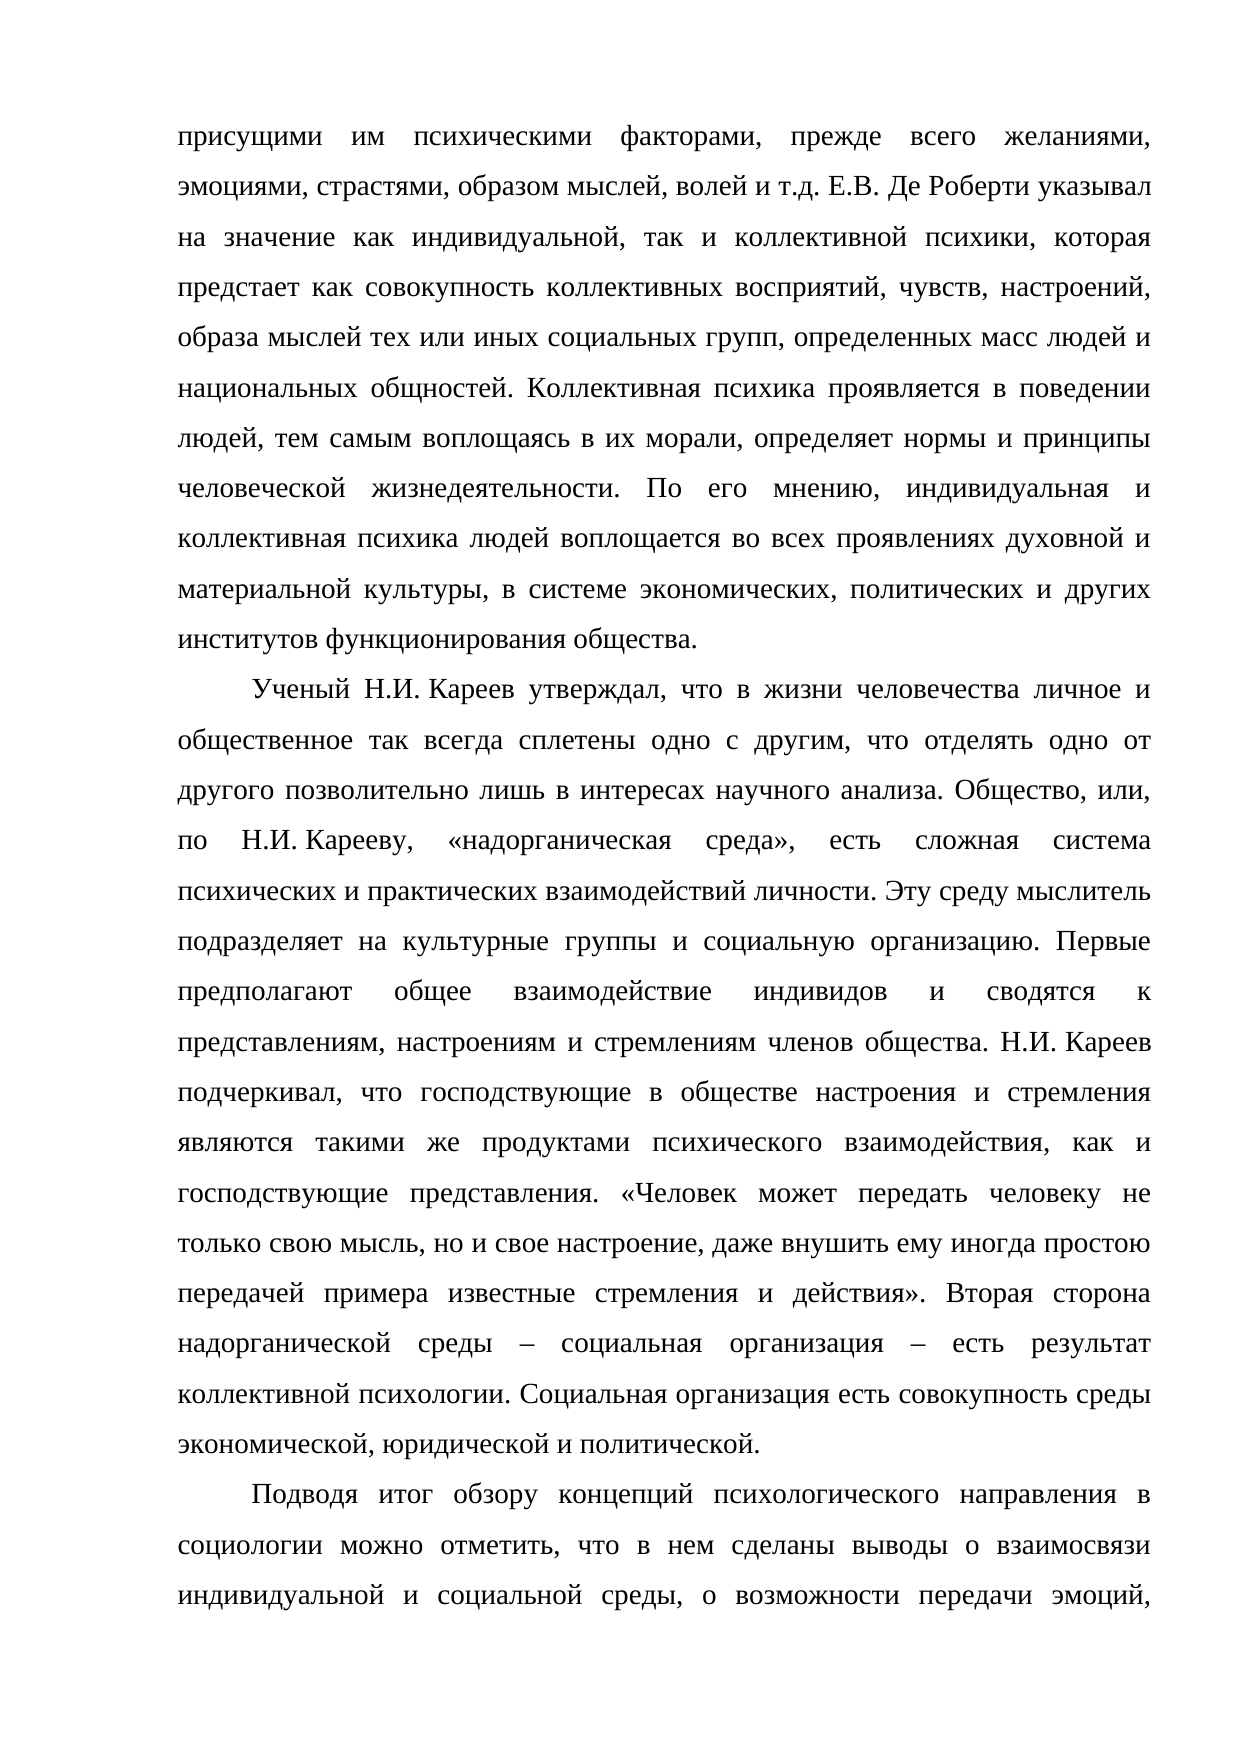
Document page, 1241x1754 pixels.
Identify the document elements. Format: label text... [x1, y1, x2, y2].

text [177, 1477, 1152, 1611]
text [177, 118, 1152, 655]
text Ученый Н.И. Кареев утверждал, что в жизни человечества личное и общественное так всегда сплетены одно с другим, что отделять одно от другого позволительно лишь в интересах научного анализа. Общество, или, по Н.И. Карееву, «надорганическая среда», есть сложная система психических и практических взаимодействий личности. Эту среду мыслитель подразделяет на культурные группы и социальную организацию. Первые предполагают общее взаимодействие индивидов и сводятся к представлениям, настроениям и стремлениям членов общества. Н.И. Кареев подчеркивал, что господствующие в обществе настроения и стремления являются такими же продуктами психического взаимодействия, как и господствующие представления. «Человек может передать человеку не только свою мысль, но и свое настроение, даже внушить ему иногда простою передачей примера известные стремления и действия». Вторая сторона надорганической среды – социальная организация – есть результат коллективной психологии. Социальная организация есть совокупность среды экономической, юридической и политической. [177, 672, 1152, 1460]
